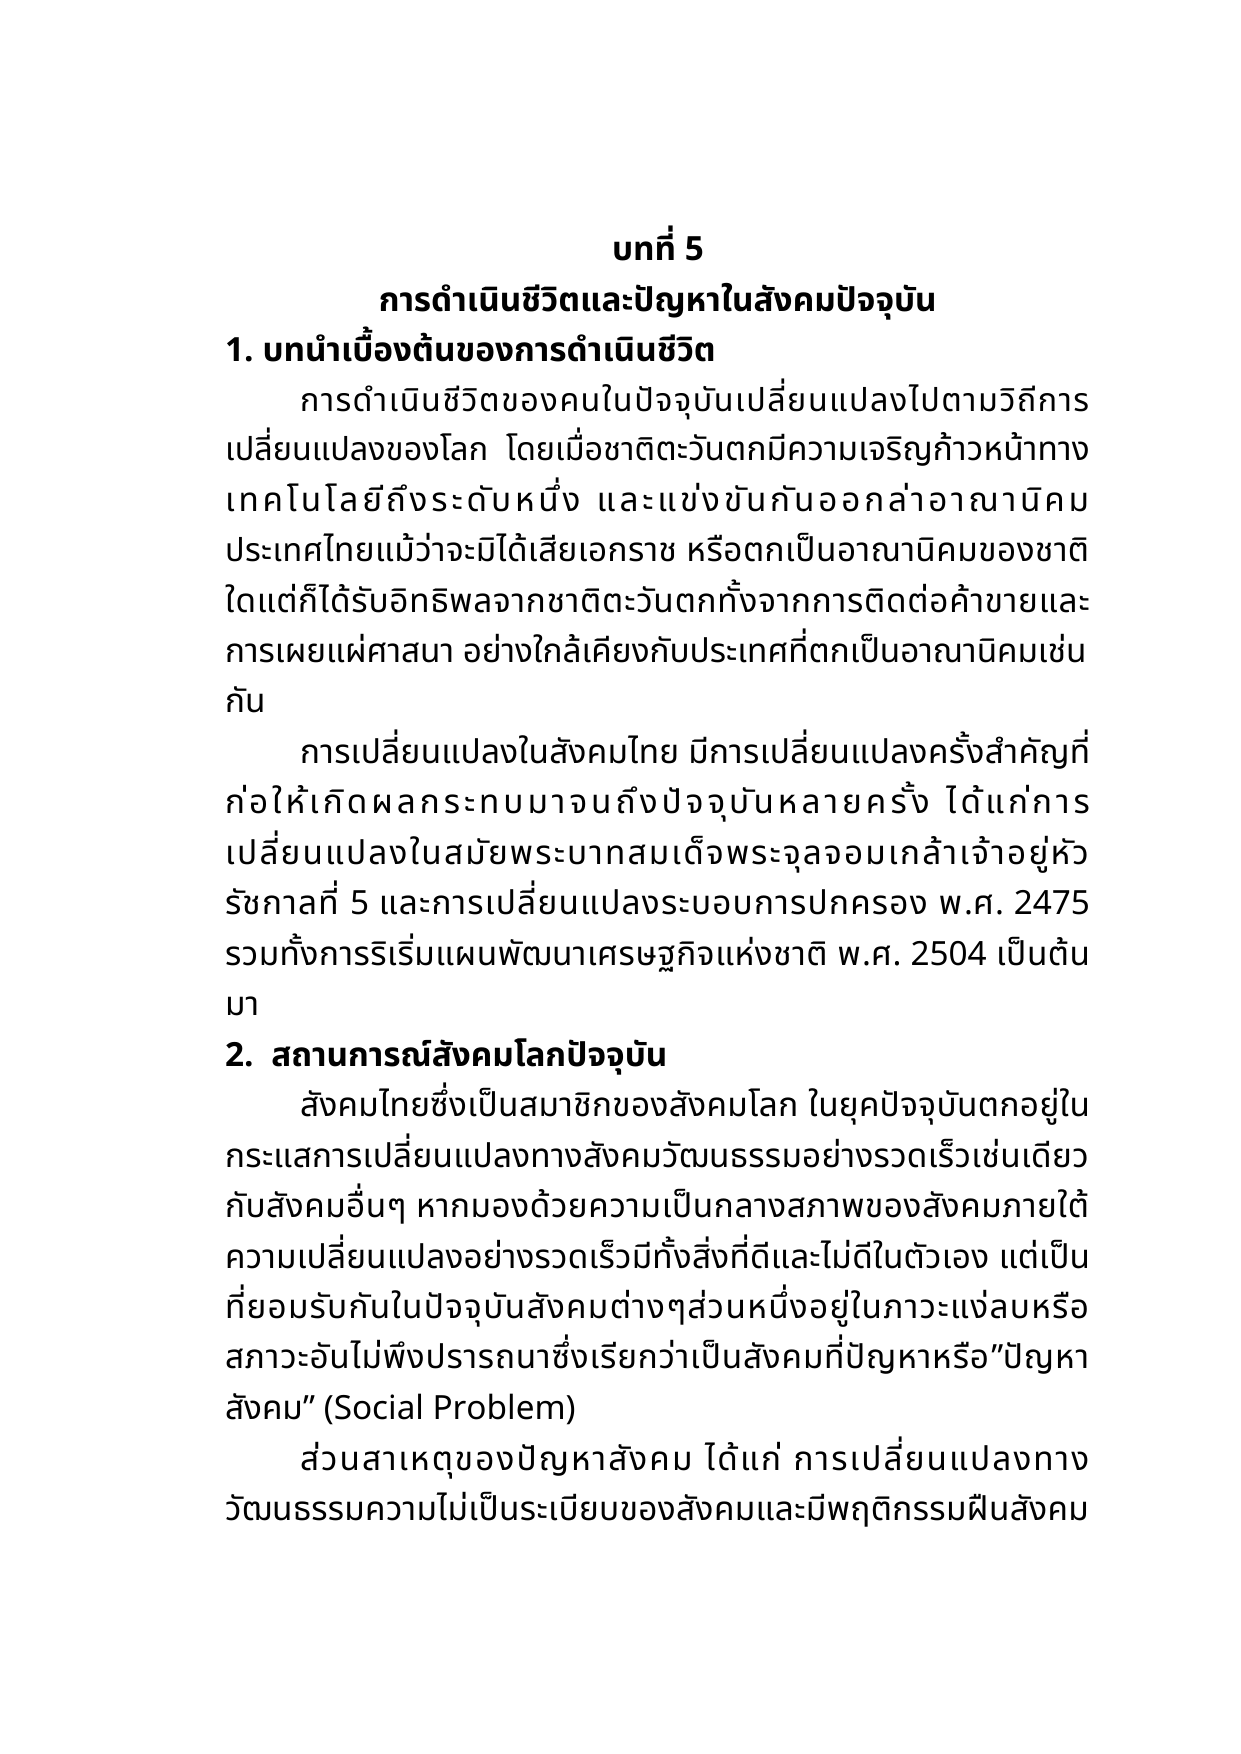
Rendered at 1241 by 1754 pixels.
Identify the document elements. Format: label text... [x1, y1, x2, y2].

text สังคมไทยซึ่งเป็นสมาชิกของสังคมโลก ในยุคปัจจุบันตกอยู่ในกระแสการเปลี่ยนแปลงทางสังคมวัฒนธรรมอย่างรวดเร็วเช่นเดียวกับสังคมอื่นๆ หากมองด้วยความเป็นกลางสภาพของสังคมภายใต้ความเปลี่ยนแปลงอย่างรวดเร็วมีทั้งสิ่งที่ดีและไม่ดีในตัวเอง แต่เป็นที่ยอมรับกันในปัจจุบันสังคมต่างๆส่วนหนึ่งอยู่ในภาวะแง่ลบหรือสภาวะอันไม่พึงปรารถนาซึ่งเรียกว่าเป็นสังคมที่ปัญหาหรือ”ปัญหาสังคม” (Social Problem) [225, 1081, 1090, 1434]
text 1. บทนำเบื้องต้นของการดำเนินชีวิต [225, 326, 1090, 377]
text บทที่ 5 [225, 225, 1090, 276]
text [225, 1434, 1090, 1535]
text 2. สถานการณ์สังคมโลกปัจจุบัน [225, 1031, 1090, 1081]
text การเปลี่ยนแปลงในสังคมไทย มีการเปลี่ยนแปลงครั้งสำคัญที่ก่อให้เกิดผลกระทบมาจนถึงปัจจุบันหลายครั้ง ได้แก่การเปลี่ยนแปลงในสมัยพระบาทสมเด็จพระจุลจอมเกล้าเจ้าอยู่หัว รัชกาลที่ 5 และการเปลี่ยนแปลงระบอบการปกครอง พ.ศ. 2475 รวมทั้งการริเริ่มแผนพัฒนาเศรษฐกิจแห่งชาติ พ.ศ. 2504 เป็นต้นมา [225, 728, 1090, 1031]
text การดำเนินชีวิตของคนในปัจจุบันเปลี่ยนแปลงไปตามวิถีการเปลี่ยนแปลงของโลก โดยเมื่อชาติตะวันตกมีความเจริญก้าวหน้าทางเทคโนโลยีถึงระดับหนึ่ง และแข่งขันกันออกล่าอาณานิคม ประเทศไทยแม้ว่าจะมิได้เสียเอกราช หรือตกเป็นอาณานิคมของชาติใดแต่ก็ได้รับอิทธิพลจากชาติตะวันตกทั้งจากการติดต่อค้าขายและการเผยแผ่ศาสนา อย่างใกล้เคียงกับประเทศที่ตกเป็นอาณานิคมเช่นกัน [225, 377, 1090, 728]
text การดำเนินชีวิตและปัญหาในสังคมปัจจุบัน [225, 276, 1090, 326]
